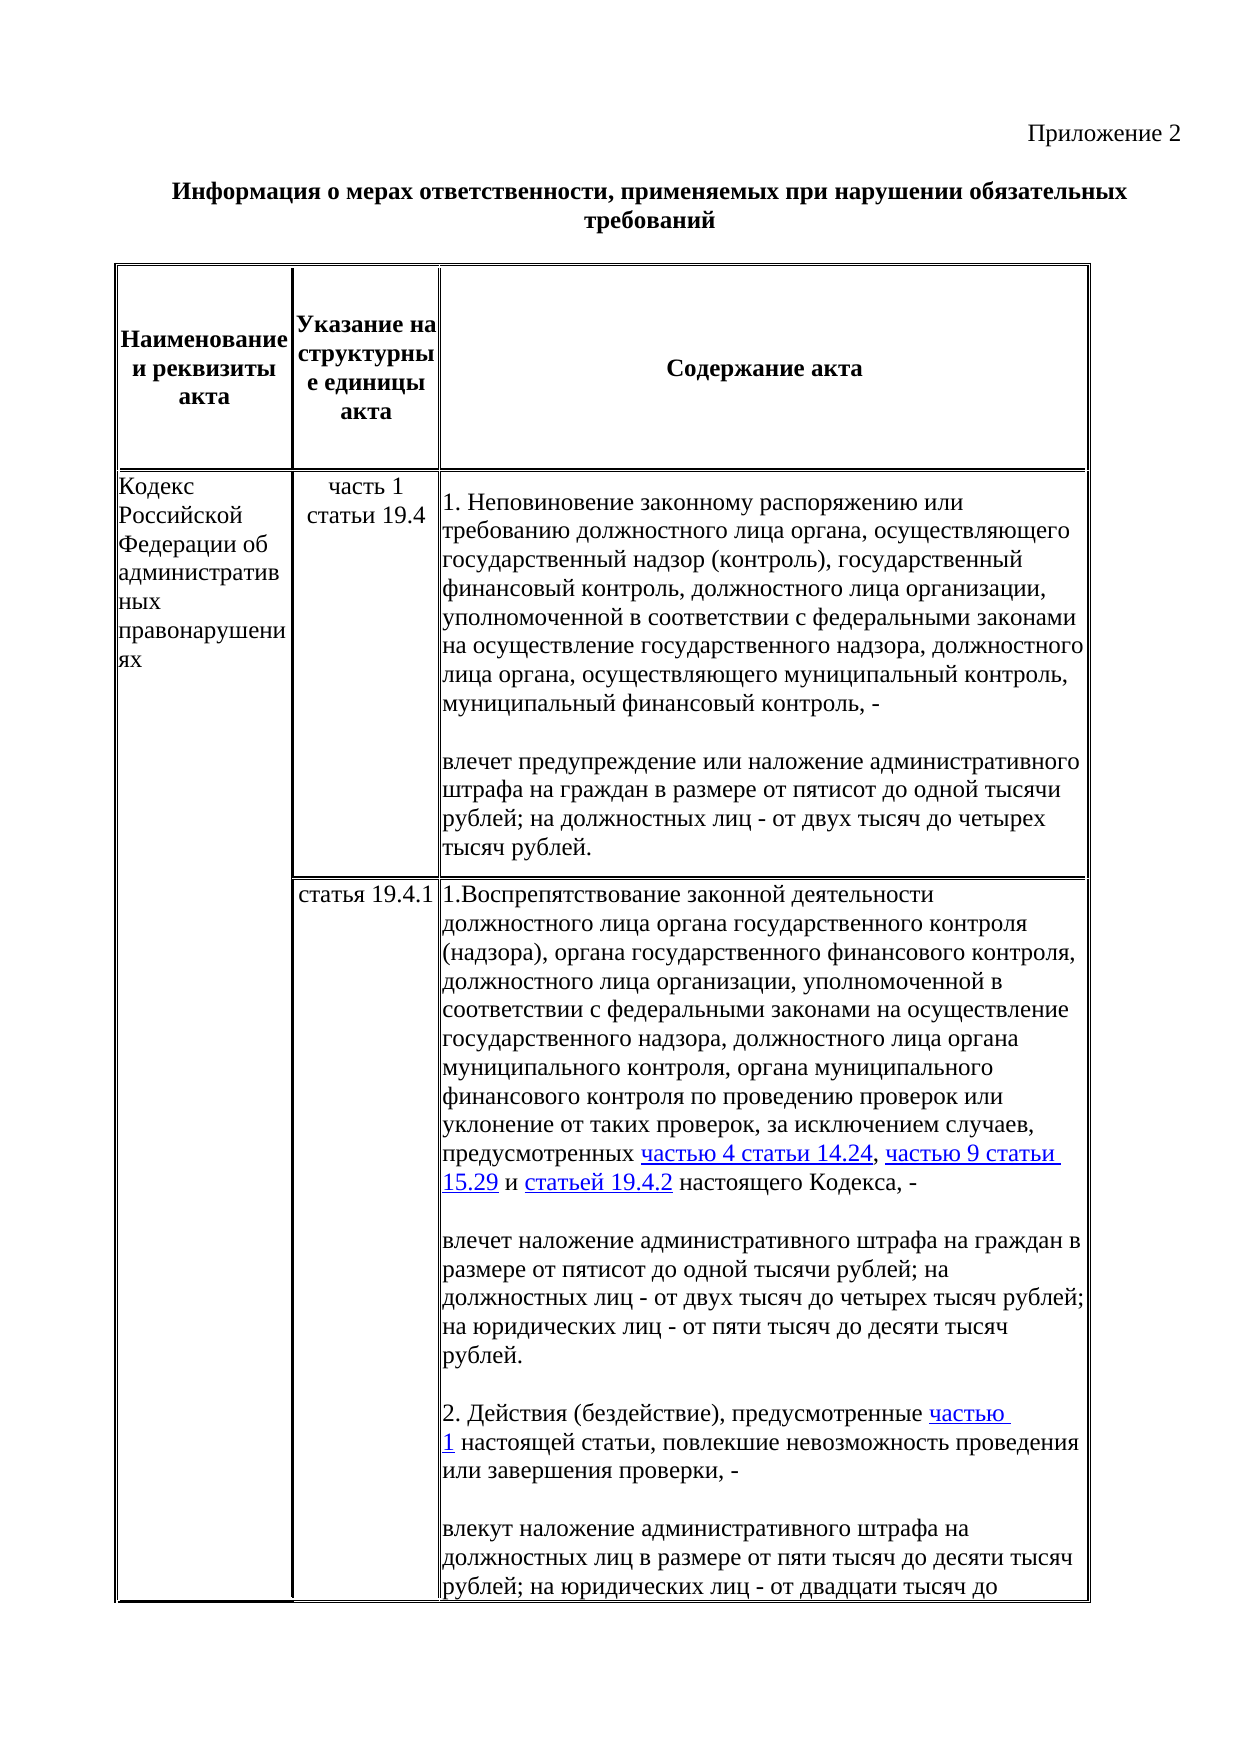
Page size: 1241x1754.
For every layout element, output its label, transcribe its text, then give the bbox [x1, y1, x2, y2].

table_cell Кодекс Российской Федерации об административных правонарушениях [118, 468, 292, 1599]
text Информация о мерах ответственности, применяемых при нарушении обязательных требований [118, 176, 1181, 233]
text Приложение 2 [118, 118, 1181, 147]
table_header Содержание акта [440, 266, 1087, 468]
table_header Наименование и реквизиты акта [118, 266, 292, 468]
table_header Указание на структурные единицы акта [292, 266, 440, 468]
table_cell часть 1 статьи 19.4 [294, 472, 438, 876]
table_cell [440, 876, 1088, 1599]
table_cell 1. Неповиновение законному распоряжению или требованию должностного лица органа, осуществляющего государственный надзор (контроль), государственный финансовый контроль, должностного лица организации, уполномоченной в соответствии с федеральными законами на осуществление государственного надзора, должностного лица органа, осуществляющего муниципальный контроль, муниципальный финансовый контроль, - влечет предупреждение или наложение административного штрафа на граждан в размере от пятисот до одной тысячи рублей; на должностных лиц - от двух тысяч до четырех тысяч рублей. [441, 468, 1088, 876]
table_cell статья 19.4.1 [292, 880, 440, 1599]
